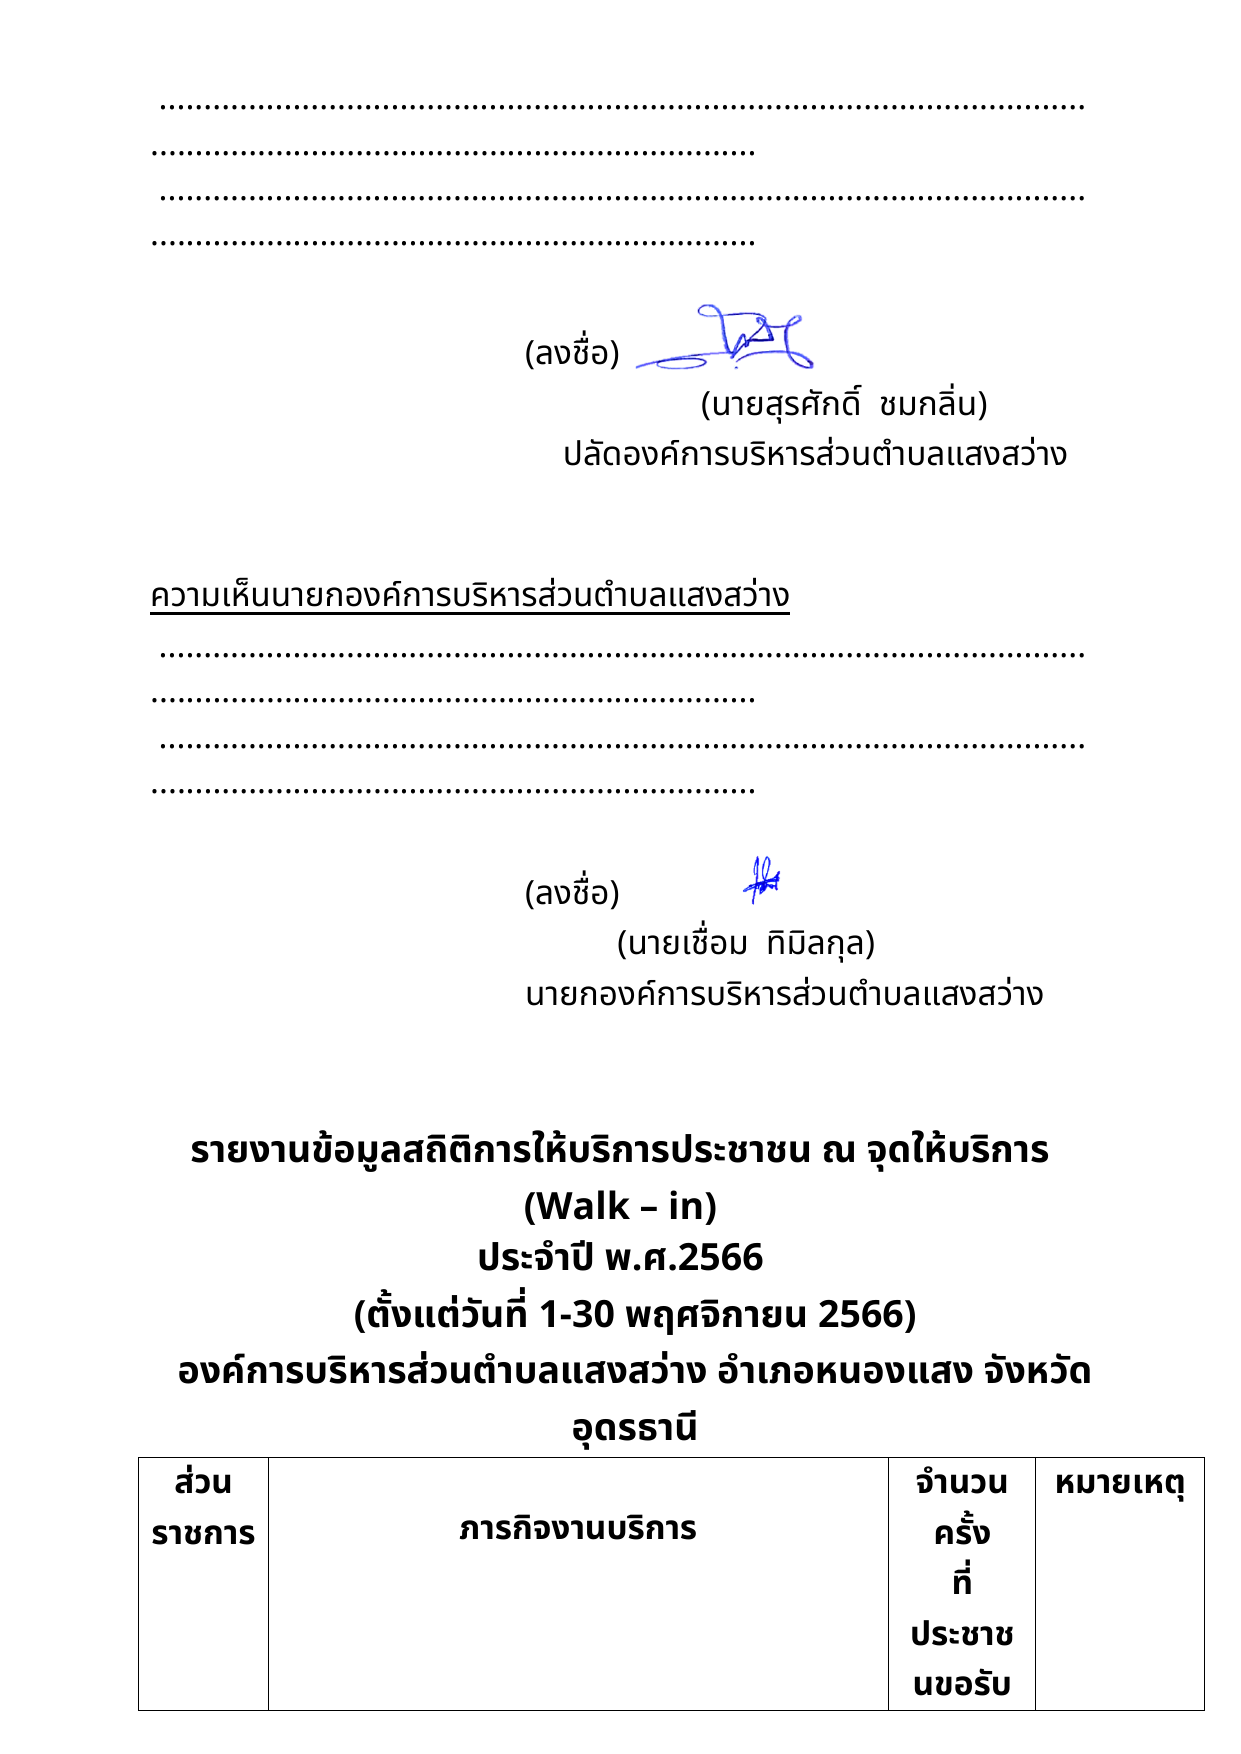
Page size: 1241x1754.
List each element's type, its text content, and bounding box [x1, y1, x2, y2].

text (ตั้งแต่วันที่ 1-30 พฤศจิกายน 2566) [150, 1287, 1120, 1344]
text (นายสุรศักดิ์ ชมกลิ่น) [150, 379, 1090, 430]
text รายงานข้อมูลสถิติการให้บริการประชาชน ณ จุดให้บริการ (Walk – in) [150, 1122, 1090, 1230]
table_header ภารกิจงานบริการ [269, 1458, 888, 1710]
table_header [889, 1458, 1035, 1710]
text นายกองค์การบริหารส่วนตำบลแสงสว่าง [150, 970, 1090, 1020]
table_header หมายเหตุ [1036, 1458, 1204, 1710]
text ประจำปี พ.ศ.2566 [150, 1230, 1090, 1287]
text (นายเชื่อม ทิมิลกุล) [150, 919, 1090, 970]
text (ลงชื่อ) [450, 849, 1090, 919]
picture [732, 848, 788, 905]
text องค์การบริหารส่วนตำบลแสงสว่าง อำเภอหนองแสง จังหวัดอุดรธานี [150, 1344, 1120, 1457]
picture [614, 291, 822, 329]
text ความเห็นนายกองค์การบริหารส่วนตำบลแสงสว่าง [150, 571, 1090, 622]
text ปลัดองค์การบริหารส่วนตำบลแสงสว่าง [150, 430, 1090, 481]
text (ลงชื่อ) [450, 329, 1090, 379]
table_header ส่วนราชการ [139, 1458, 268, 1710]
